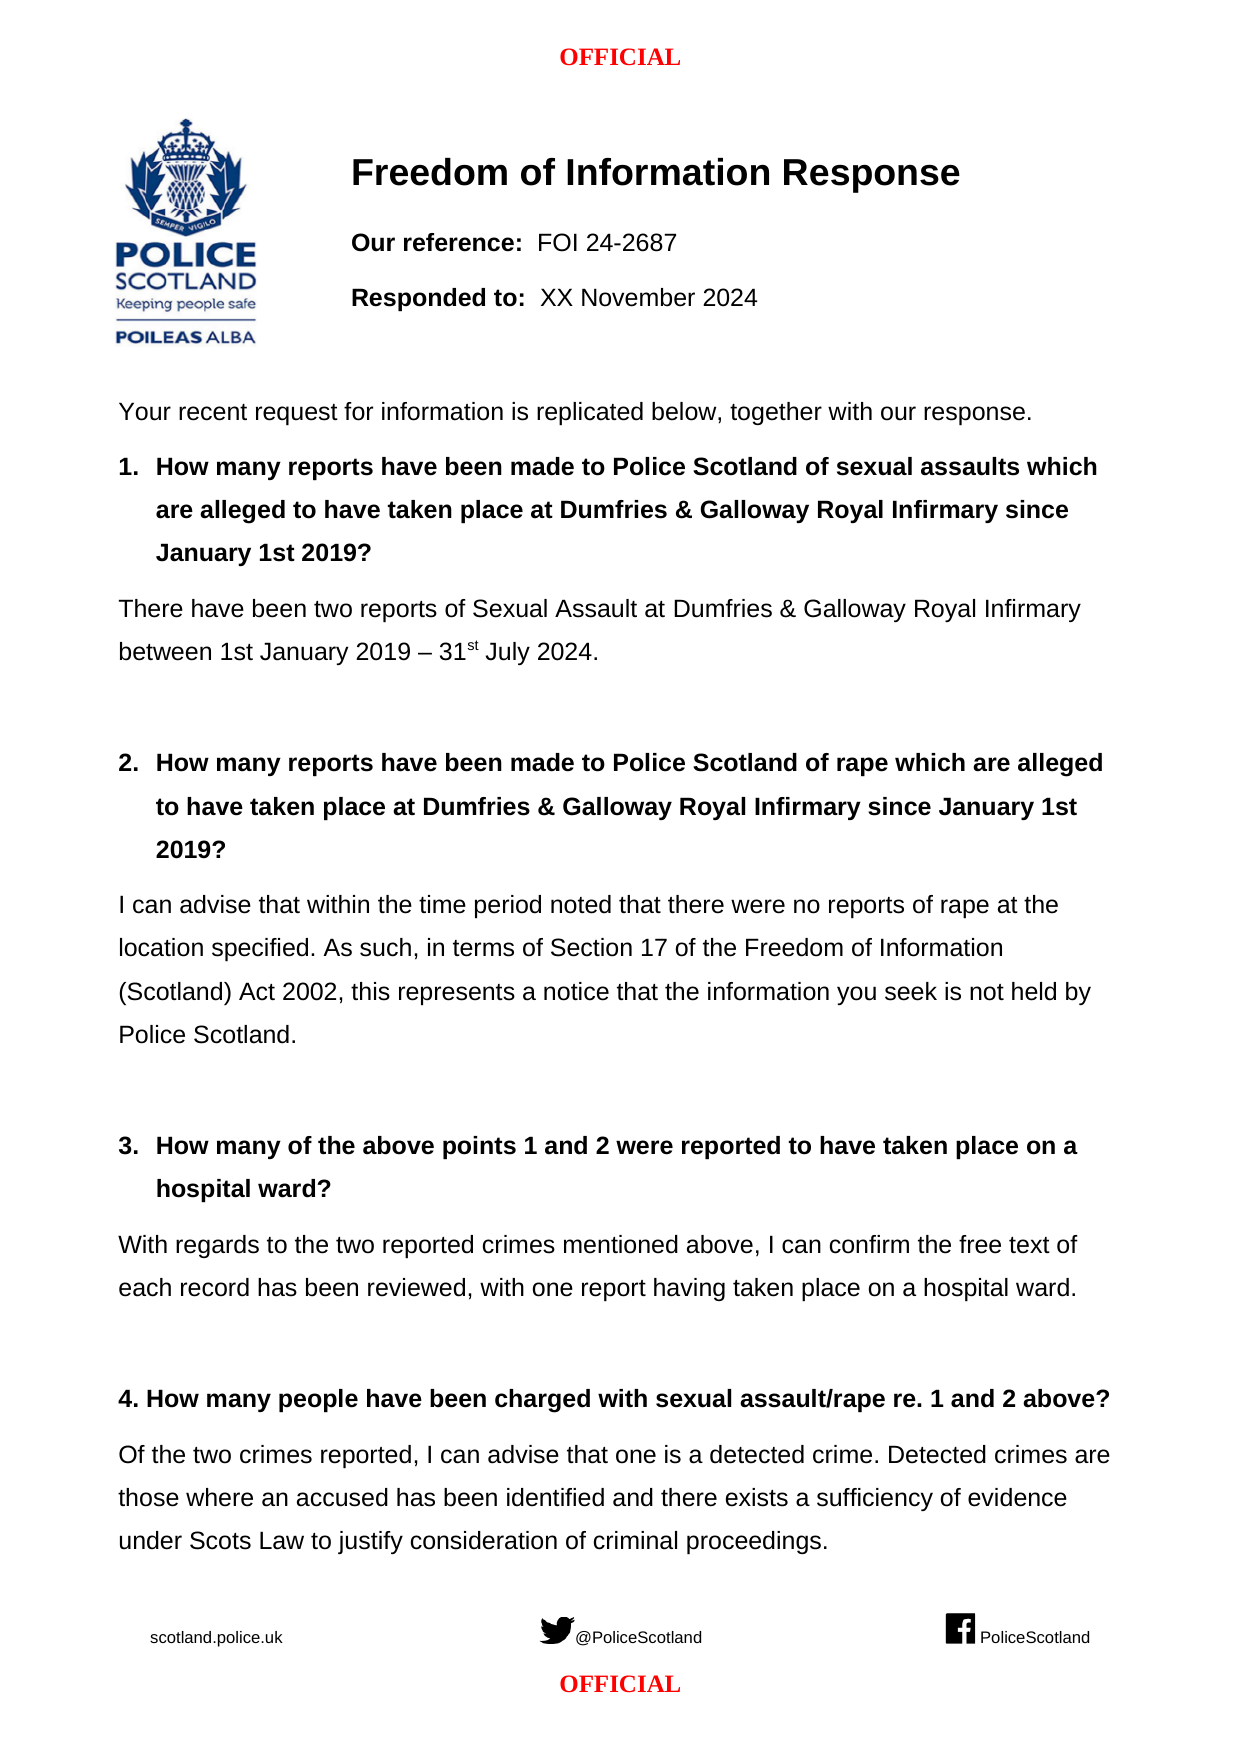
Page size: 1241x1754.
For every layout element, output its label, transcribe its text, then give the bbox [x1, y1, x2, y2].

text There have been two reports of Sexual Assault at Dumfries & Galloway Royal Infirmary between 1st January 2019 – 31st July 2024. [118, 594, 1122, 666]
table_header [103, 118, 339, 384]
table_header Freedom of Information Response Our reference: FOI 24-2687 Responded to: XX November 2024 [340, 118, 1121, 384]
text 4. How many people have been charged with sexual assault/rape re. 1 and 2 above? [118, 1384, 1122, 1413]
list How many reports have been made to Police Scotland of sexual assaults which are alleged to have taken place at Dumfries & Galloway Royal Infirmary since January 1st 2019? [118, 452, 1122, 567]
text Your recent request for information is replicated below, together with our response. [118, 396, 1122, 425]
list How many of the above points 1 and 2 were reported to have taken place on a hospital ward? [118, 1131, 1122, 1203]
picture [945, 1613, 976, 1644]
list How many reports have been made to Police Scotland of rape which are alleged to have taken place at Dumfries & Galloway Royal Infirmary since January 1st 2019? [118, 748, 1122, 863]
picture [538, 1617, 575, 1644]
picture [114, 118, 257, 347]
text With regards to the two reported crimes mentioned above, I can confirm the free text of each record has been reviewed, with one report having taken place on a hospital ward. [118, 1229, 1122, 1301]
text Of the two crimes reported, I can advise that one is a detected crime. Detected crimes are those where an accused has been identified and there exists a sufficiency of evidence under Scots Law to justify consideration of criminal proceedings. [118, 1439, 1122, 1554]
text I can advise that within the time period noted that there were no reports of rape at the location specified. As such, in terms of Section 17 of the Freedom of Information (Scotland) Act 2002, this represents a notice that the information you seek is not held by Police Scotland. [118, 890, 1122, 1048]
